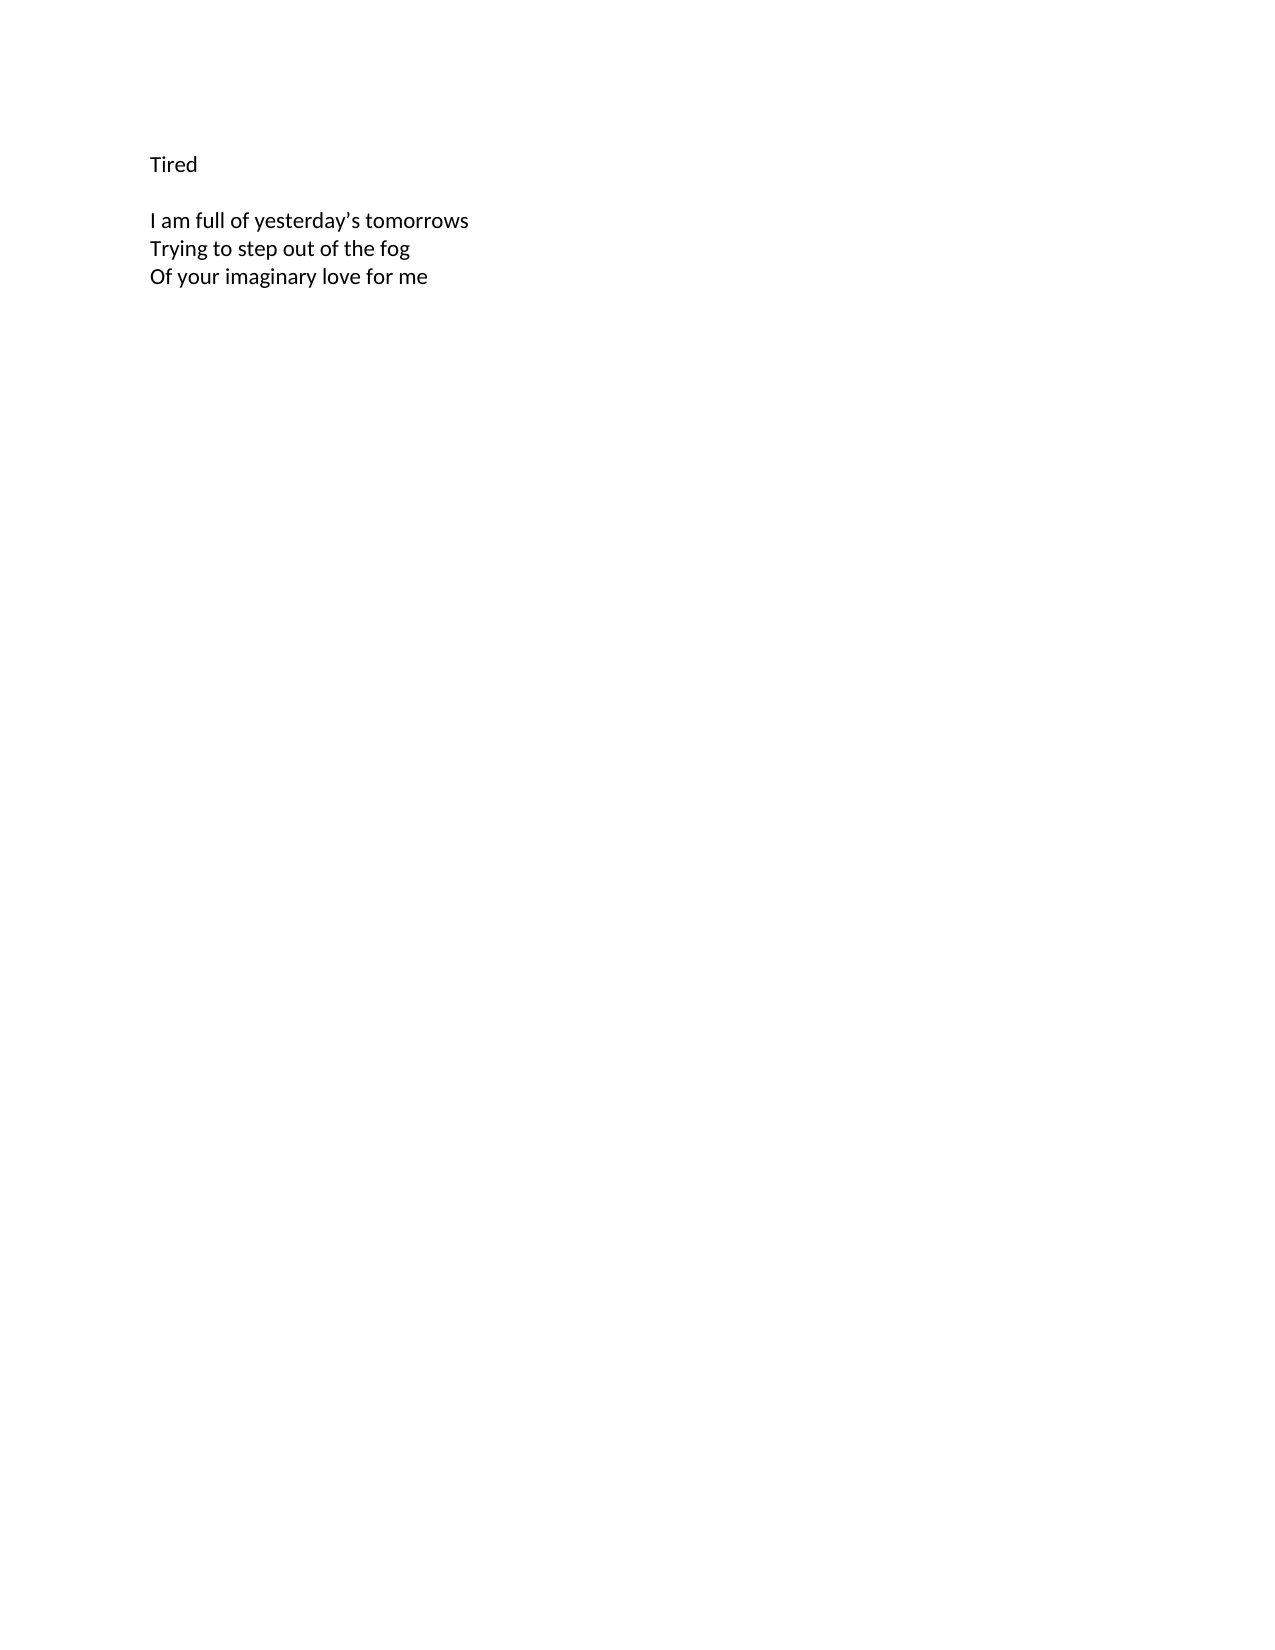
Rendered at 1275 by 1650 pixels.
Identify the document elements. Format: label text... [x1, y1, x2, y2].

text Of your imaginary love for me [150, 262, 1125, 290]
text Tired [150, 150, 1125, 178]
text I am full of yesterday’s tomorrows [150, 206, 1125, 234]
text Trying to step out of the fog [150, 234, 1125, 262]
